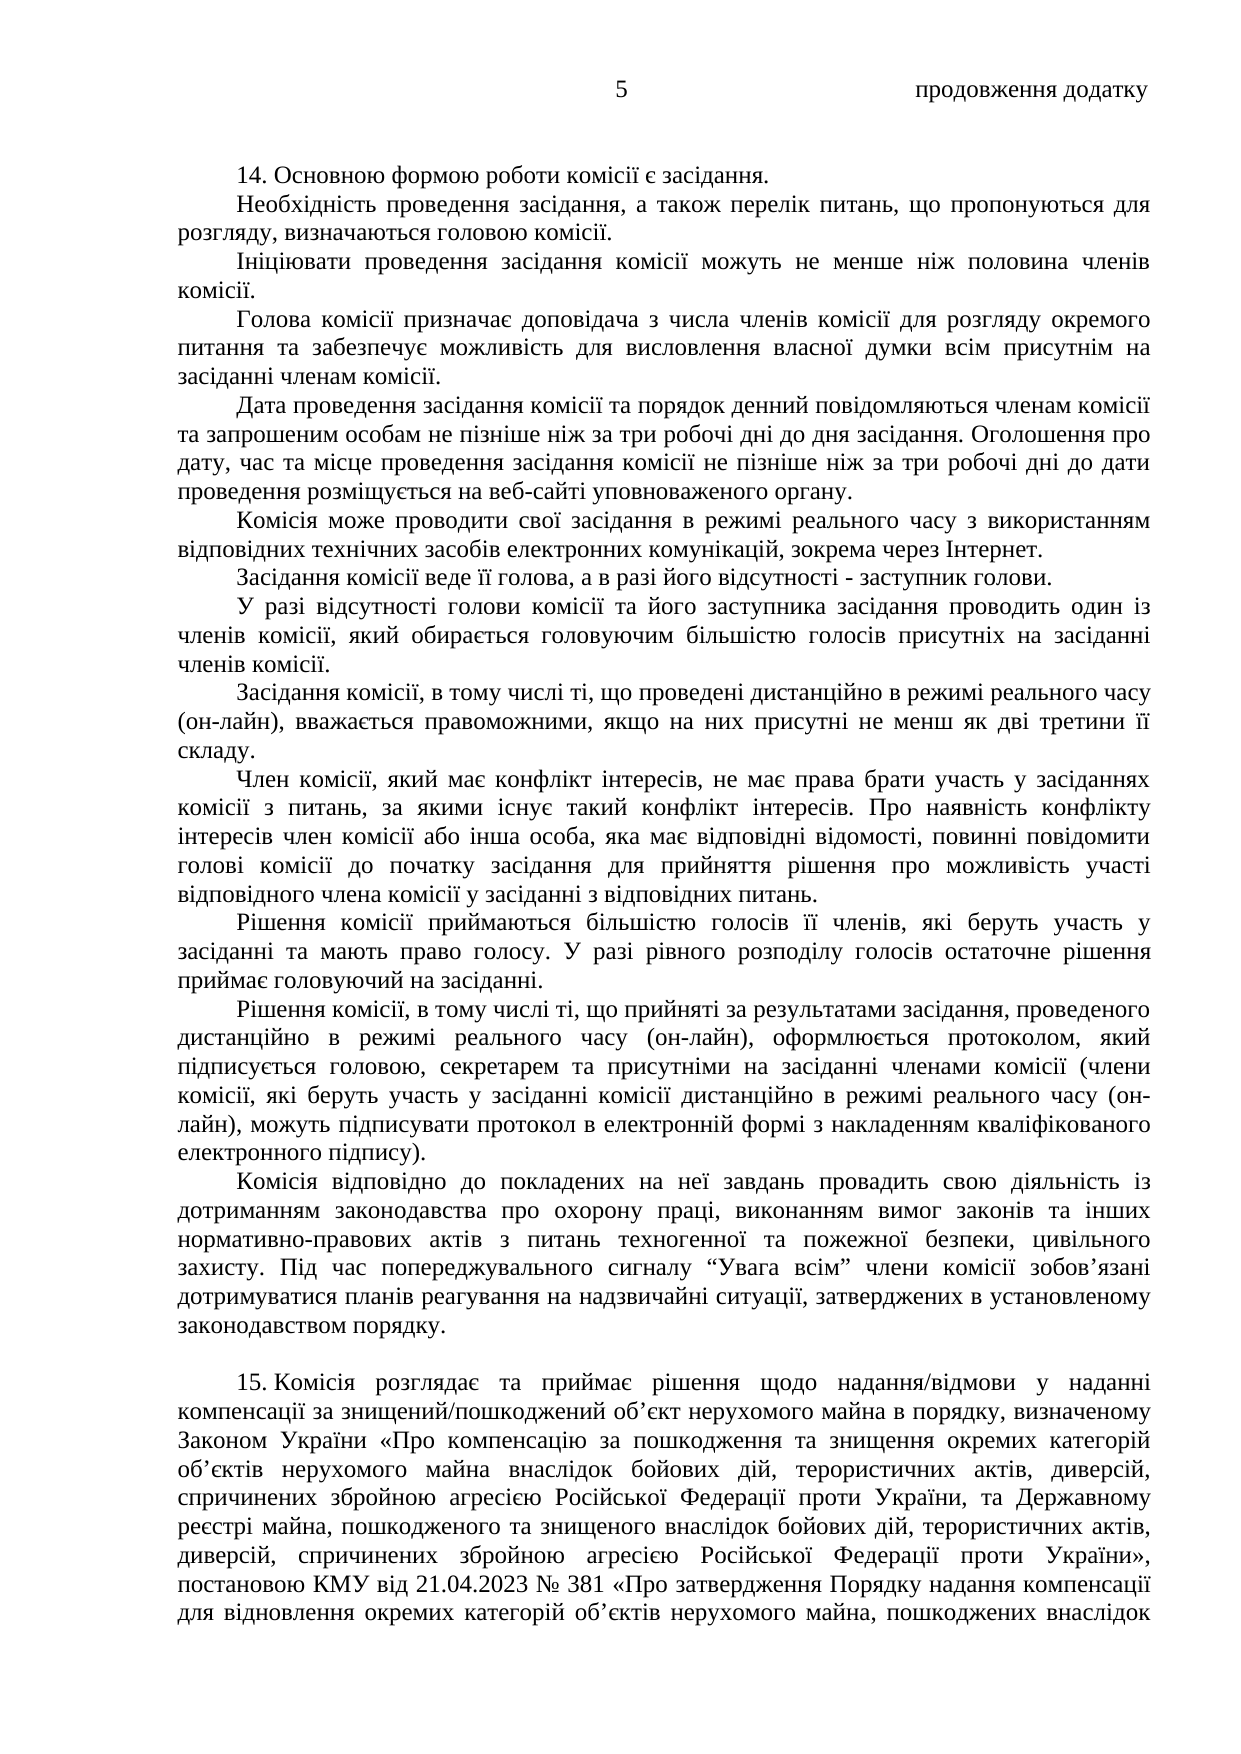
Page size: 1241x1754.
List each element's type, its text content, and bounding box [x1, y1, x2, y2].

text Дата проведення засідання комісії та порядок денний повідомляються членам комісії та запрошеним особам не пізніше ніж за три робочі дні до дня засідання. Оголошення про дату, час та місце проведення засідання комісії не пізніше ніж за три робочі дні до дати проведення розміщується на веб-сайті уповноваженого органу. [177, 390, 1152, 505]
text Ініціювати проведення засідання комісії можуть не менше ніж половина членів комісії. [177, 246, 1152, 304]
text Рішення комісії приймаються більшістю голосів її членів, які беруть участь у засіданні та мають право голосу. У разі рівного розподілу голосів остаточне рішення приймає головуючий на засіданні. [177, 907, 1152, 994]
text У разі відсутності голови комісії та його заступника засідання проводить один із членів комісії, який обирається головуючим більшістю голосів присутніх на засіданні членів комісії. [177, 591, 1152, 677]
text Засідання комісії, в тому числі ті, що проведені дистанційно в режимі реального часу (он-лайн), вважається правоможними, якщо на них присутні не менш як дві третини її складу. [177, 677, 1152, 764]
list Основною формою роботи комісії є засідання. [177, 160, 1152, 189]
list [177, 1367, 1152, 1626]
text Рішення комісії, в тому числі ті, що прийняті за результатами засідання, проведеного дистанційно в режимі реального часу (он-лайн), оформлюється протоколом, який підписується головою, секретарем та присутніми на засіданні членами комісії (члени комісії, які беруть участь у засіданні комісії дистанційно в режимі реального часу (он-лайн), можуть підписувати протокол в електронній формі з накладенням кваліфікованого електронного підпису). [177, 994, 1152, 1166]
text Комісія може проводити свої засідання в режимі реального часу з використанням відповідних технічних засобів електронних комунікацій, зокрема через Інтернет. [177, 505, 1152, 562]
text Комісія відповідно до покладених на неї завдань провадить свою діяльність із дотриманням законодавства про охорону праці, виконанням вимог законів та інших нормативно-правових актів з питань техногенної та пожежної безпеки, цивільного захисту. Під час попереджувального сигналу “Увага всім” члени комісії зобов’язані дотримуватися планів реагування на надзвичайні ситуації, затверджених в установленому законодавством порядку. [177, 1166, 1152, 1339]
text Необхідність проведення засідання, а також перелік питань, що пропонуються для розгляду, визначаються головою комісії. [177, 189, 1152, 246]
text Член комісії, який має конфлікт інтересів, не має права брати участь у засіданнях комісії з питань, за якими існує такий конфлікт інтересів. Про наявність конфлікту інтересів член комісії або інша особа, яка має відповідні відомості, повинні повідомити голові комісії до початку засідання для прийняття рішення про можливість участі відповідного члена комісії у засіданні з відповідних питань. [177, 764, 1152, 907]
text Голова комісії призначає доповідача з числа членів комісії для розгляду окремого питання та забезпечує можливість для висловлення власної думки всім присутнім на засіданні членам комісії. [177, 304, 1152, 390]
list Засідання комісії веде її голова, а в разі його відсутності - заступник голови. [236, 562, 1152, 591]
